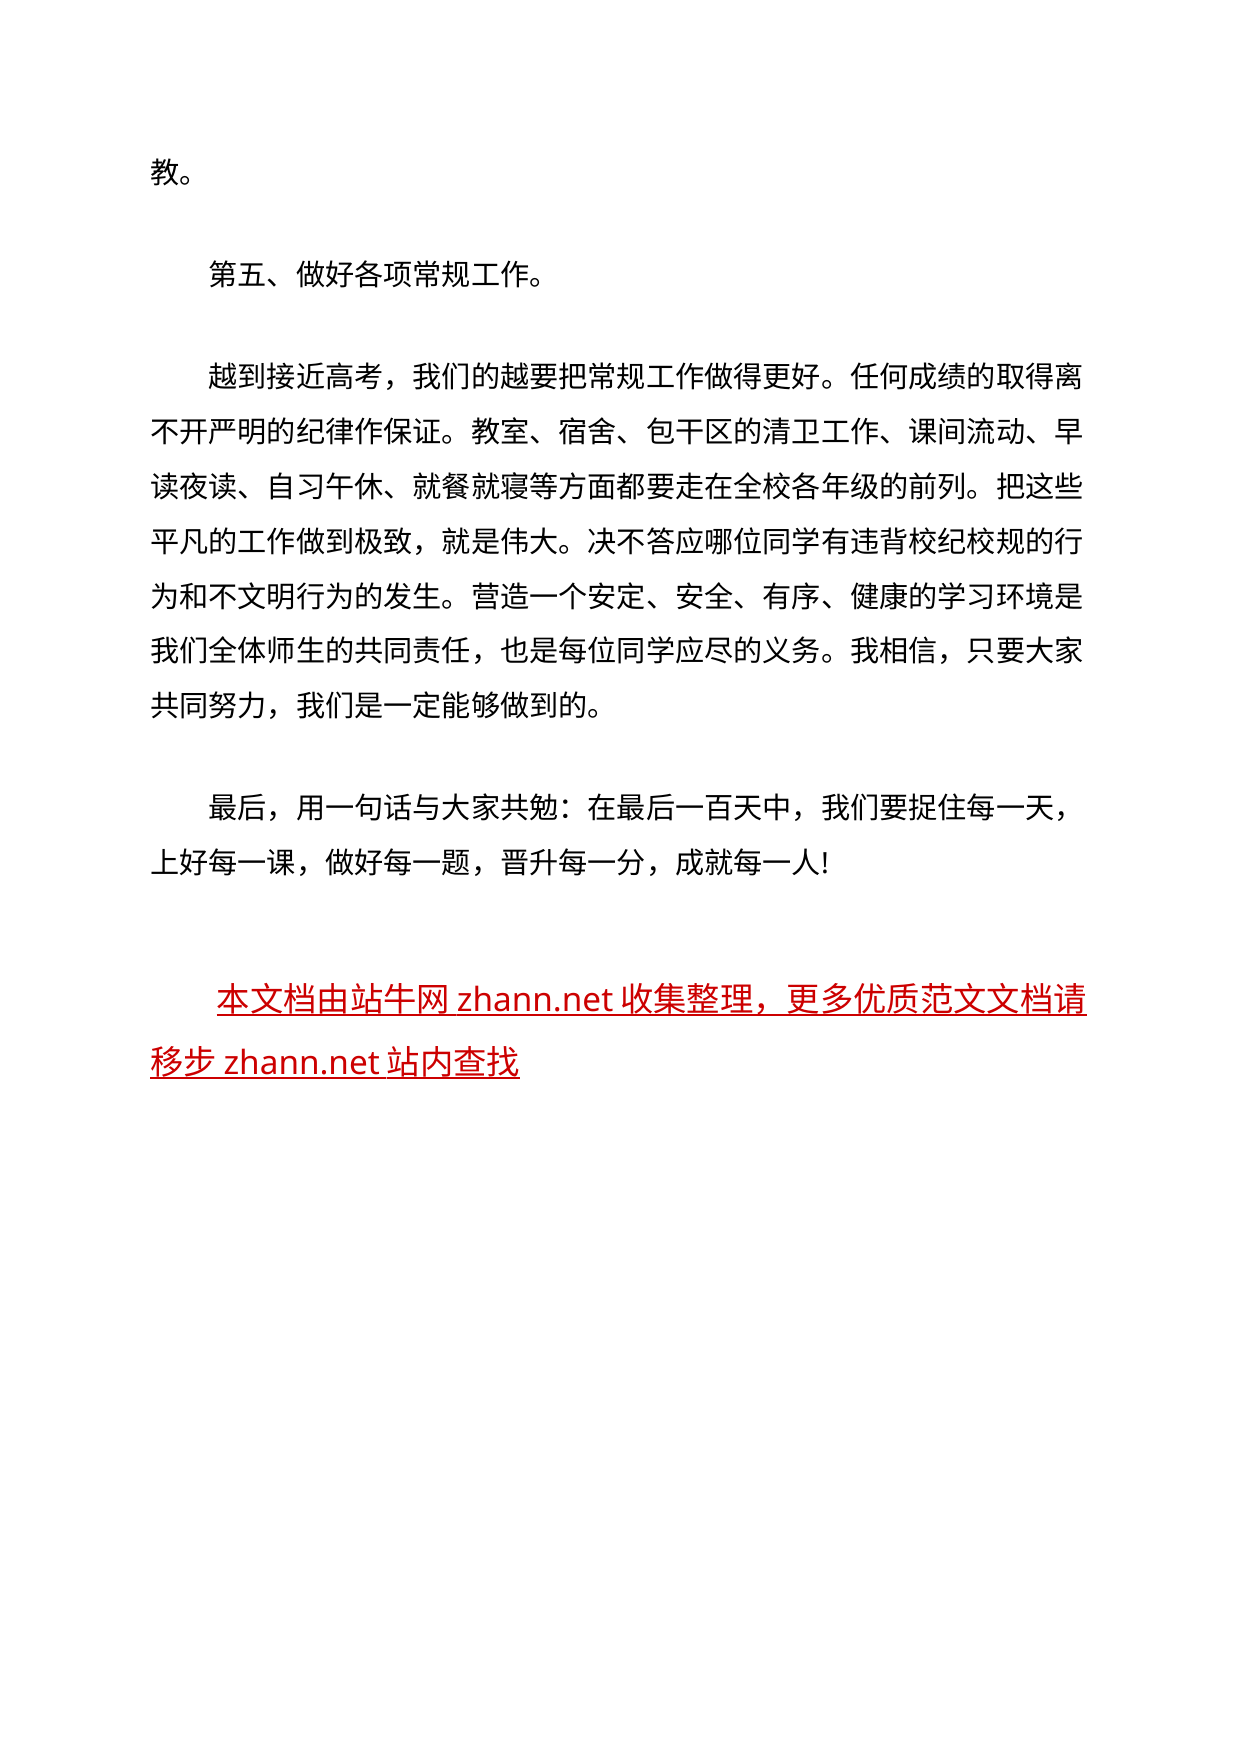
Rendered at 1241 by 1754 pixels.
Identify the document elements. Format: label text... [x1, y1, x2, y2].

text 最后，用一句话与大家共勉：在最后一百天中，我们要捉住每一天，上好每一课，做好每一题，晋升每一分，成就每一人! [150, 785, 1090, 882]
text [150, 150, 1090, 192]
text 第五、做好各项常规工作。 [150, 252, 1090, 294]
text 越到接近高考，我们的越要把常规工作做得更好。任何成绩的取得离不开严明的纪律作保证。教室、宿舍、包干区的清卫工作、课间流动、早读夜读、自习午休、就餐就寝等方面都要走在全校各年级的前列。把这些平凡的工作做到极致，就是伟大。决不答应哪位同学有违背校纪校规的行为和不文明行为的发生。营造一个安定、安全、有序、健康的学习环境是我们全体师生的共同责任，也是每位同学应尽的义务。我相信，只要大家共同努力，我们是一定能够做到的。 [150, 353, 1090, 725]
text 本文档由站牛网zhann.net收集整理，更多优质范文文档请移步zhann.net站内查找 [150, 973, 1090, 1084]
